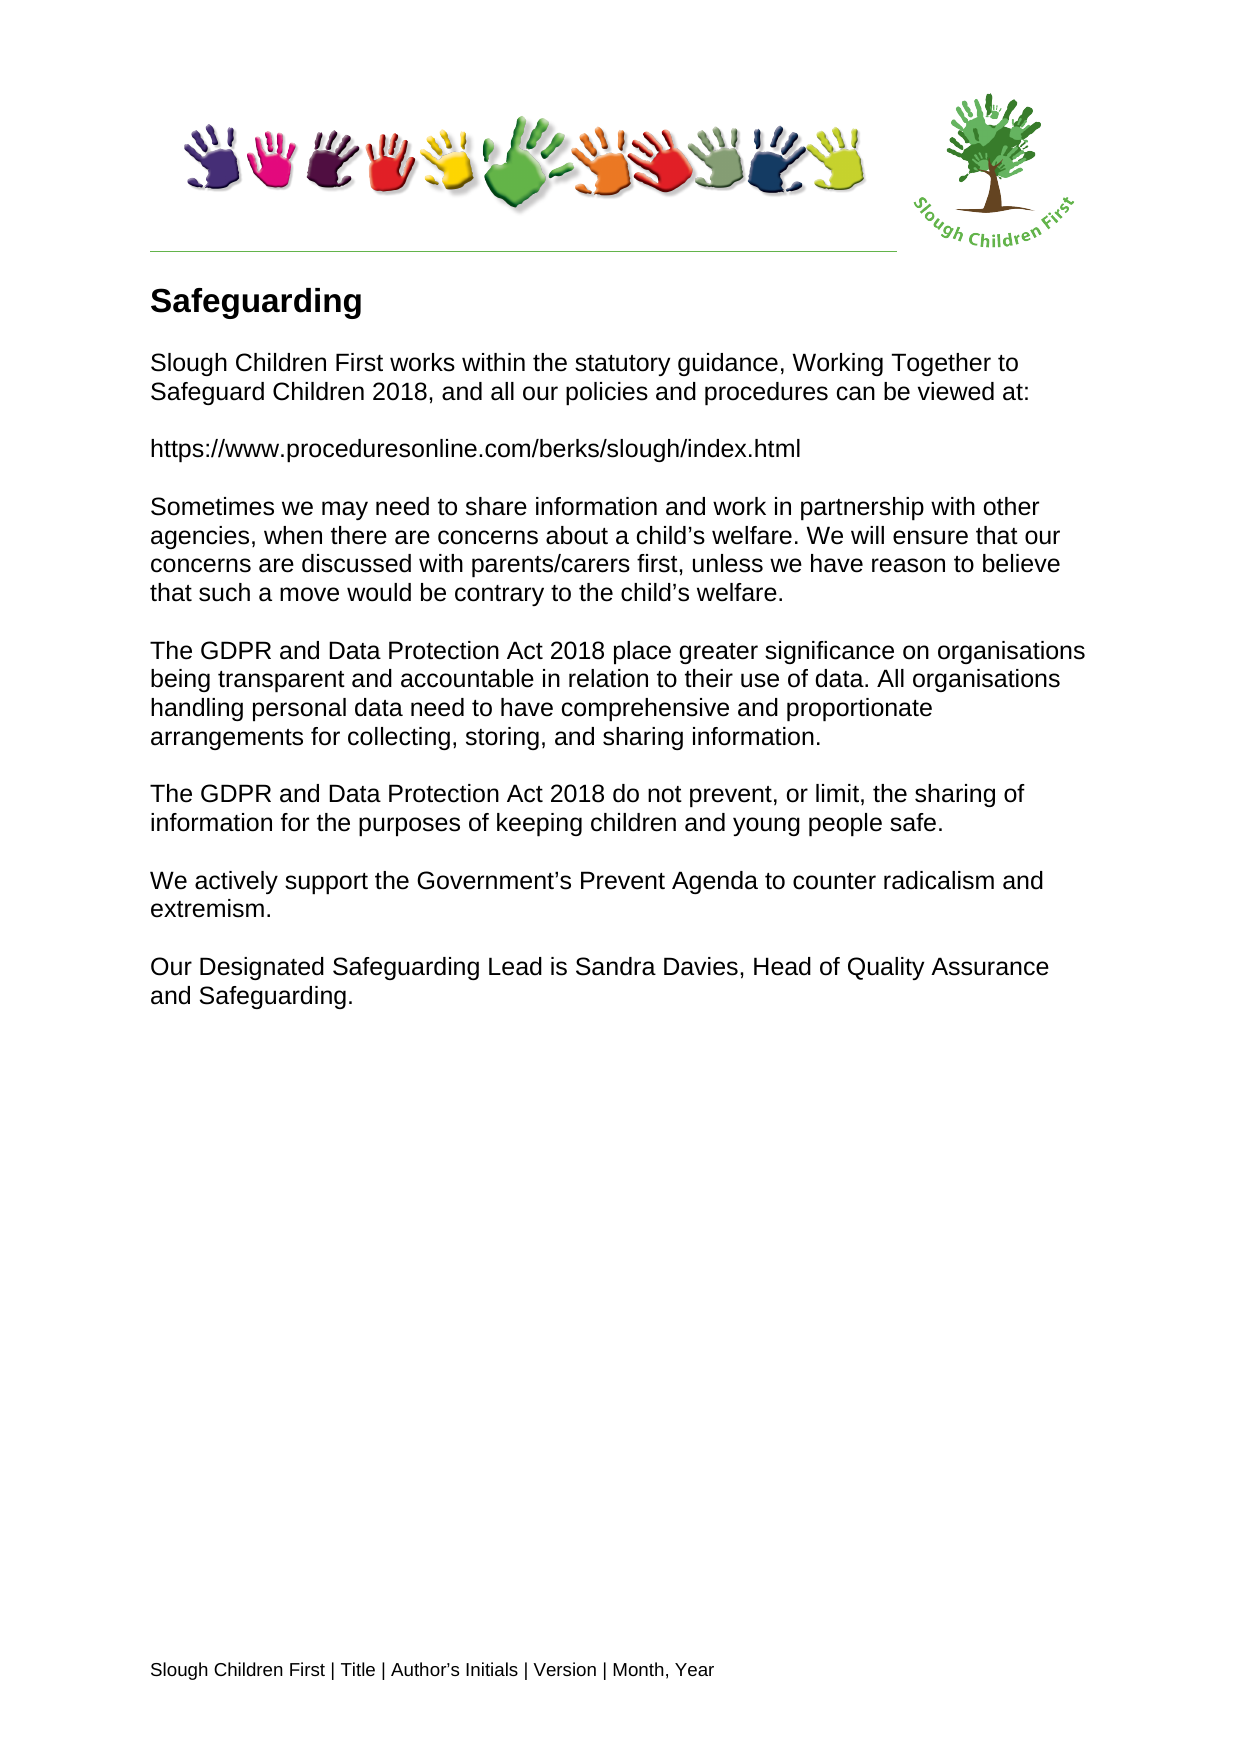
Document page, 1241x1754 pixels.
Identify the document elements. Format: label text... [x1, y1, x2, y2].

text https://www.proceduresonline.com/berks/slough/index.html [150, 434, 1090, 463]
subtitle Safeguarding [150, 281, 1090, 319]
text Our Designated Safeguarding Lead is Sandra Davies, Head of Quality Assurance and Safeguarding. [150, 952, 1090, 1009]
text We actively support the Government’s Prevent Agenda to counter radicalism and extremism. [150, 866, 1090, 923]
picture [908, 73, 1079, 252]
text The GDPR and Data Protection Act 2018 place greater significance on organisations being transparent and accountable in relation to their use of data. All organisations handling personal data need to have comprehensive and proportionate arrangements for collecting, storing, and sharing information. [150, 636, 1090, 751]
text Sometimes we may need to share information and work in partnership with other agencies, when there are concerns about a child’s welfare. We will ensure that our concerns are discussed with parents/carers first, unless we have reason to believe that such a move would be contrary to the child’s welfare. [150, 492, 1090, 607]
text The GDPR and Data Protection Act 2018 do not prevent, or limit, the sharing of information for the purposes of keeping children and young people safe. [150, 779, 1090, 837]
text Slough Children First works within the statutory guidance, Working Together to Safeguard Children 2018, and all our policies and procedures can be viewed at: [150, 348, 1090, 406]
picture [161, 99, 891, 226]
